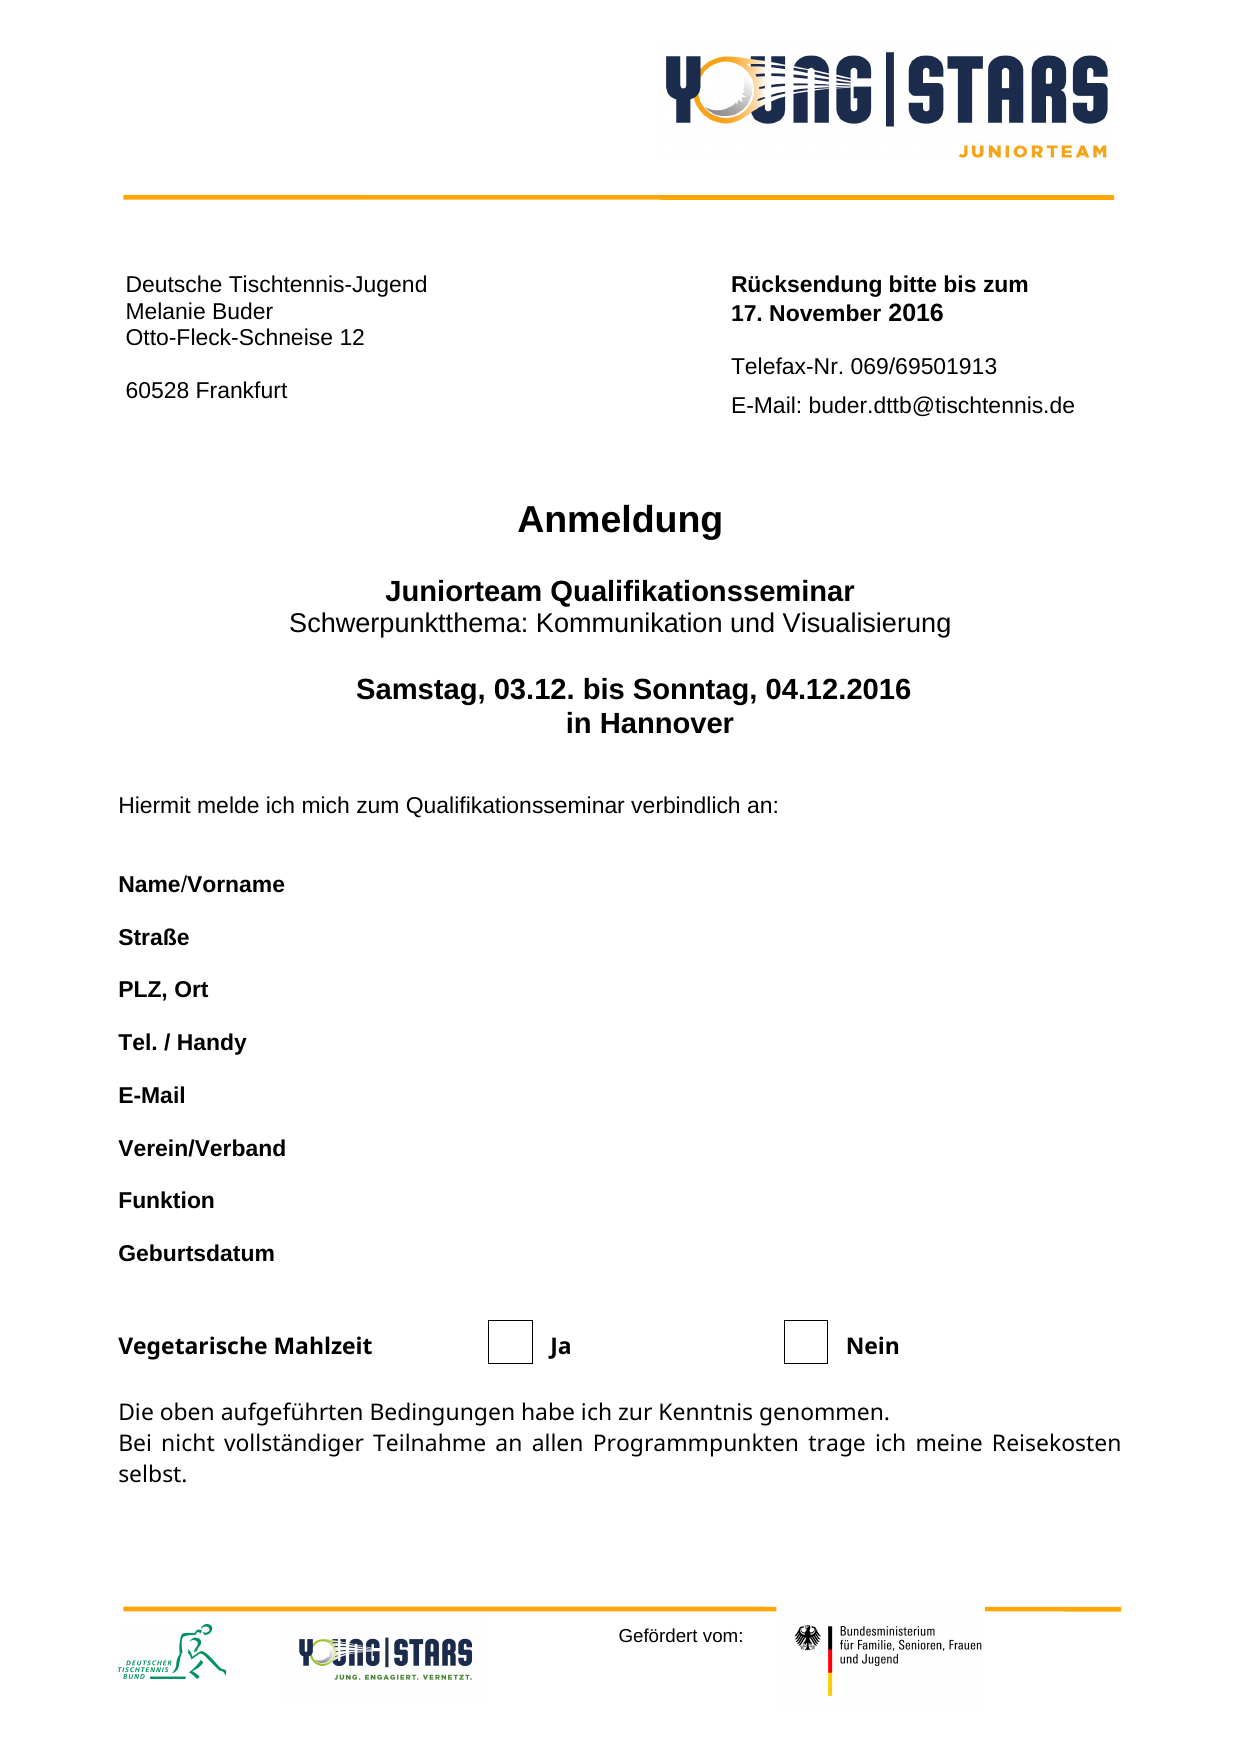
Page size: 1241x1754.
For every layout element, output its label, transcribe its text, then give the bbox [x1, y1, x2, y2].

subtitle in Hannover [118, 706, 1181, 739]
text Geburtsdatum [118, 1240, 1122, 1266]
text Funktion [118, 1187, 1122, 1214]
text E-Mail [118, 1082, 1122, 1108]
text Vegetarische Mahlzeit Ja Nein [118, 1319, 1122, 1364]
text Name/Vorname [118, 871, 1122, 897]
text PLZ, Ort [118, 976, 1122, 1003]
text Straße [118, 924, 1122, 950]
picture [775, 1603, 989, 1709]
text ...................................................................................................................................................... [118, 1583, 1122, 1614]
picture [277, 1617, 490, 1703]
text Hiermit melde ich mich zum Qualifikationsseminar verbindlich an: [118, 792, 1122, 818]
text Verein/Verband [118, 1134, 1122, 1161]
table_header Rücksendung bitte bis zum 17. November 2016 Telefax-Nr. 069/69501913 E-Mail: buder.dttb@tischtennis.de [724, 271, 1122, 418]
text Tel. / Handy [118, 1029, 1122, 1056]
text Bei nicht vollständiger Teilnahme an allen Programmpunkten trage ich meine Reisekosten selbst. [118, 1427, 1122, 1489]
subtitle Juniorteam Qualifikationsseminar Schwerpunktthema: Kommunikation und Visualisierung [118, 574, 1122, 639]
picture [118, 1624, 227, 1679]
subtitle Samstag, 03.12. bis Sonntag, 04.12.2016 [266, 672, 1181, 706]
picture [656, 34, 1114, 164]
table_header Deutsche Tischtennis-Jugend Melanie Buder Otto-Fleck-Schneise 12 60528 Frankfurt [118, 271, 723, 418]
text Die oben aufgeführten Bedingungen habe ich zur Kenntnis genommen. [118, 1396, 1122, 1427]
subtitle Anmeldung [118, 497, 1122, 540]
